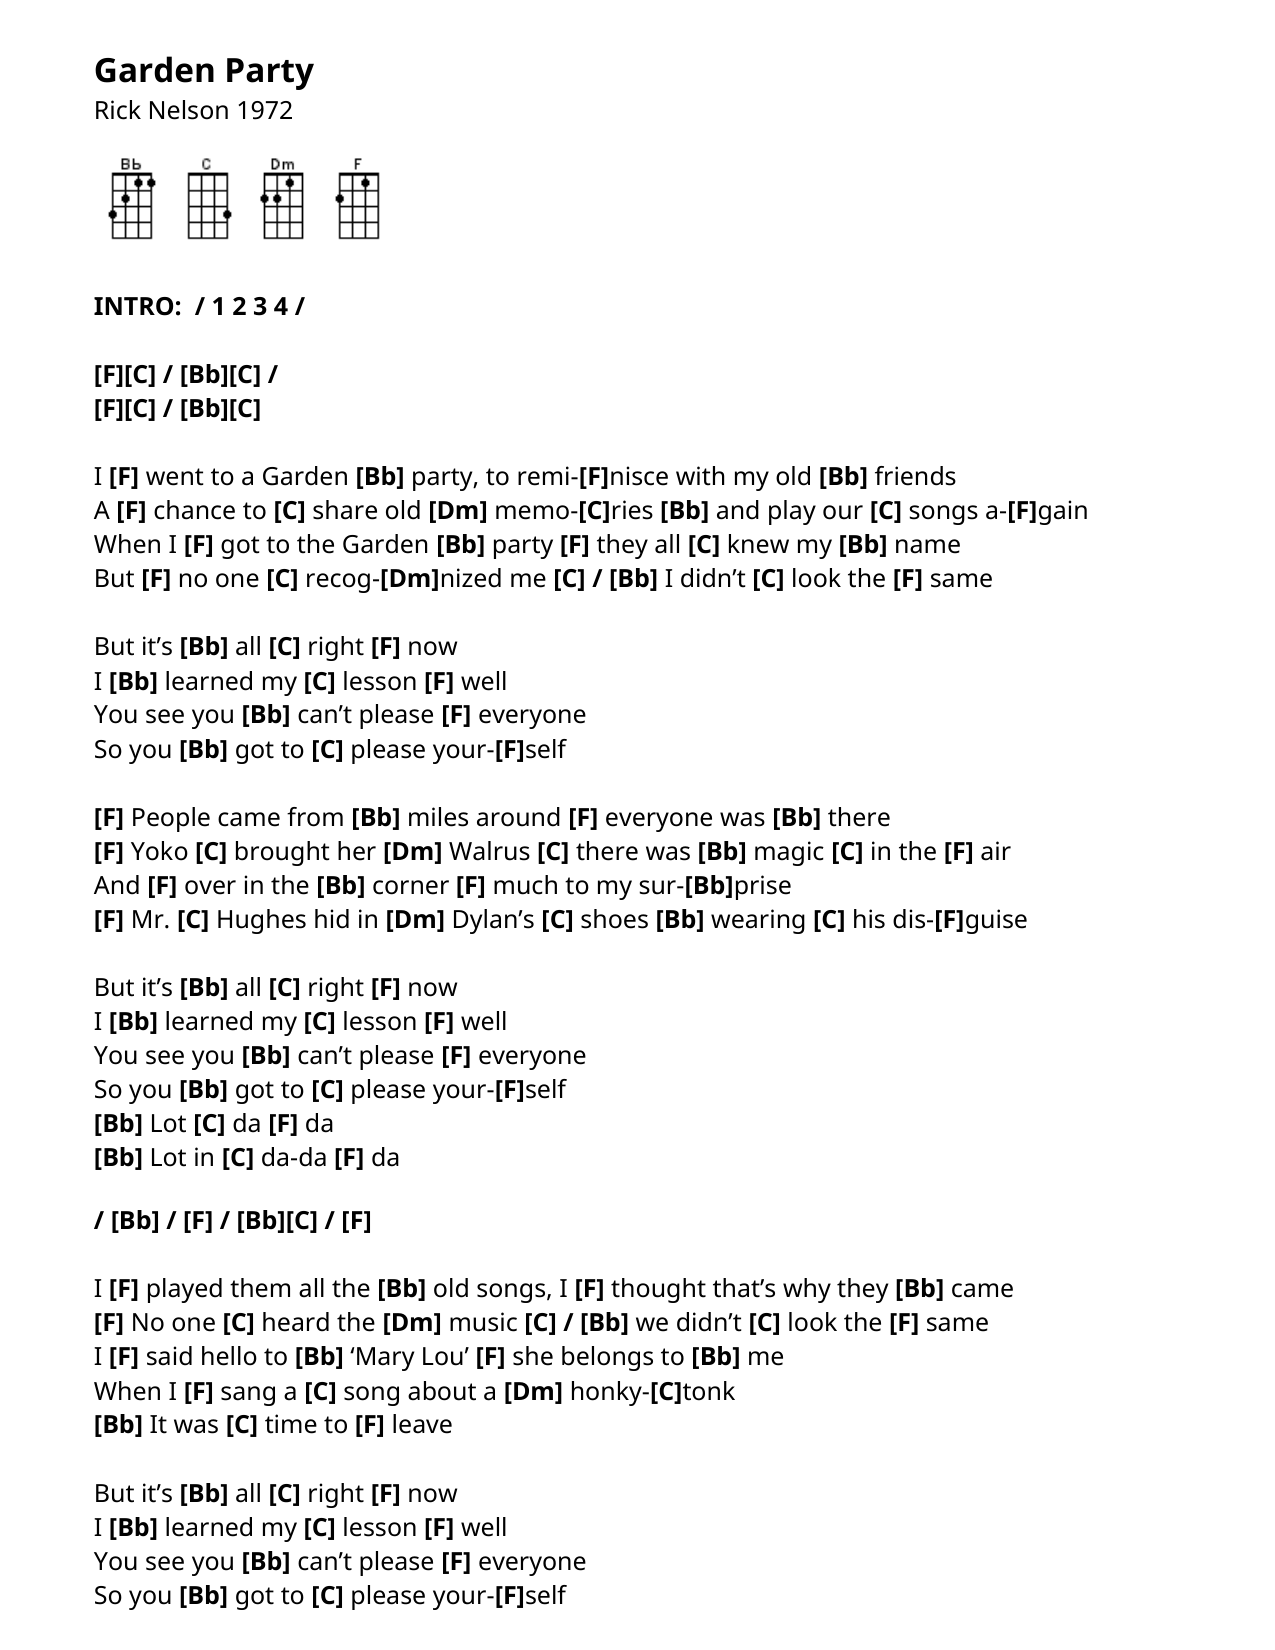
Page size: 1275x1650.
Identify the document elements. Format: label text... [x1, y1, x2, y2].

text I [F] played them all the [Bb] old songs, I [F] thought that’s why they [Bb] came [94, 1271, 1256, 1305]
text You see you [Bb] can’t please [F] everyone [94, 1543, 1256, 1577]
text I [F] said hello to [Bb] ‘Mary Lou’ [F] she belongs to [Bb] me [94, 1339, 1256, 1373]
text INTRO: / 1 2 3 4 / [94, 288, 1256, 322]
text I [Bb] learned my [C] lesson [F] well [94, 1004, 1256, 1038]
text [Bb] Lot in [C] da-da [F] da [94, 1140, 1256, 1174]
text I [Bb] learned my [C] lesson [F] well [94, 1509, 1256, 1543]
text [F] No one [C] heard the [Dm] music [C] / [Bb] we didn’t [C] look the [F] same [94, 1305, 1256, 1339]
text Rick Nelson 1972 [94, 92, 1256, 126]
text I [Bb] learned my [C] lesson [F] well [94, 663, 1256, 697]
text So you [Bb] got to [C] please your-[F]self [94, 1577, 1256, 1612]
text But [F] no one [C] recog-[Dm]nized me [C] / [Bb] I didn’t [C] look the [F] same [94, 561, 1256, 595]
text [F] Mr. [C] Hughes hid in [Dm] Dylan’s [C] shoes [Bb] wearing [C] his dis-[F]guise [94, 902, 1256, 936]
text [F] Yoko [C] brought her [Dm] Walrus [C] there was [Bb] magic [C] in the [F] air [94, 833, 1256, 867]
text / [Bb] / [F] / [Bb][C] / [F] [94, 1203, 1256, 1237]
subtitle Garden Party [94, 47, 1256, 92]
text [F] People came from [Bb] miles around [F] everyone was [Bb] there [94, 799, 1256, 833]
text So you [Bb] got to [C] please your-[F]self [94, 1072, 1256, 1106]
text You see you [Bb] can’t please [F] everyone [94, 1038, 1256, 1072]
text When I [F] got to the Garden [Bb] party [F] they all [C] knew my [Bb] name [94, 527, 1256, 561]
text [Bb] It was [C] time to [F] leave [94, 1407, 1256, 1441]
text And [F] over in the [Bb] corner [F] much to my sur-[Bb]prise [94, 867, 1256, 902]
text So you [Bb] got to [C] please your-[F]self [94, 731, 1256, 765]
text You see you [Bb] can’t please [F] everyone [94, 697, 1256, 731]
text But it’s [Bb] all [C] right [F] now [94, 1475, 1256, 1509]
text When I [F] sang a [C] song about a [Dm] honky-[C]tonk [94, 1373, 1256, 1407]
text A [F] chance to [C] share old [Dm] memo-[C]ries [Bb] and play our [C] songs a-[F]gain [94, 493, 1256, 527]
text I [F] went to a Garden [Bb] party, to remi-[F]nisce with my old [Bb] friends [94, 459, 1256, 493]
text [F][C] / [Bb][C] [94, 391, 1256, 425]
text [F][C] / [Bb][C] / [94, 357, 1256, 391]
text But it’s [Bb] all [C] right [F] now [94, 629, 1256, 663]
text [Bb] Lot [C] da [F] da [94, 1106, 1256, 1140]
picture [93, 154, 397, 255]
text But it’s [Bb] all [C] right [F] now [94, 970, 1256, 1004]
